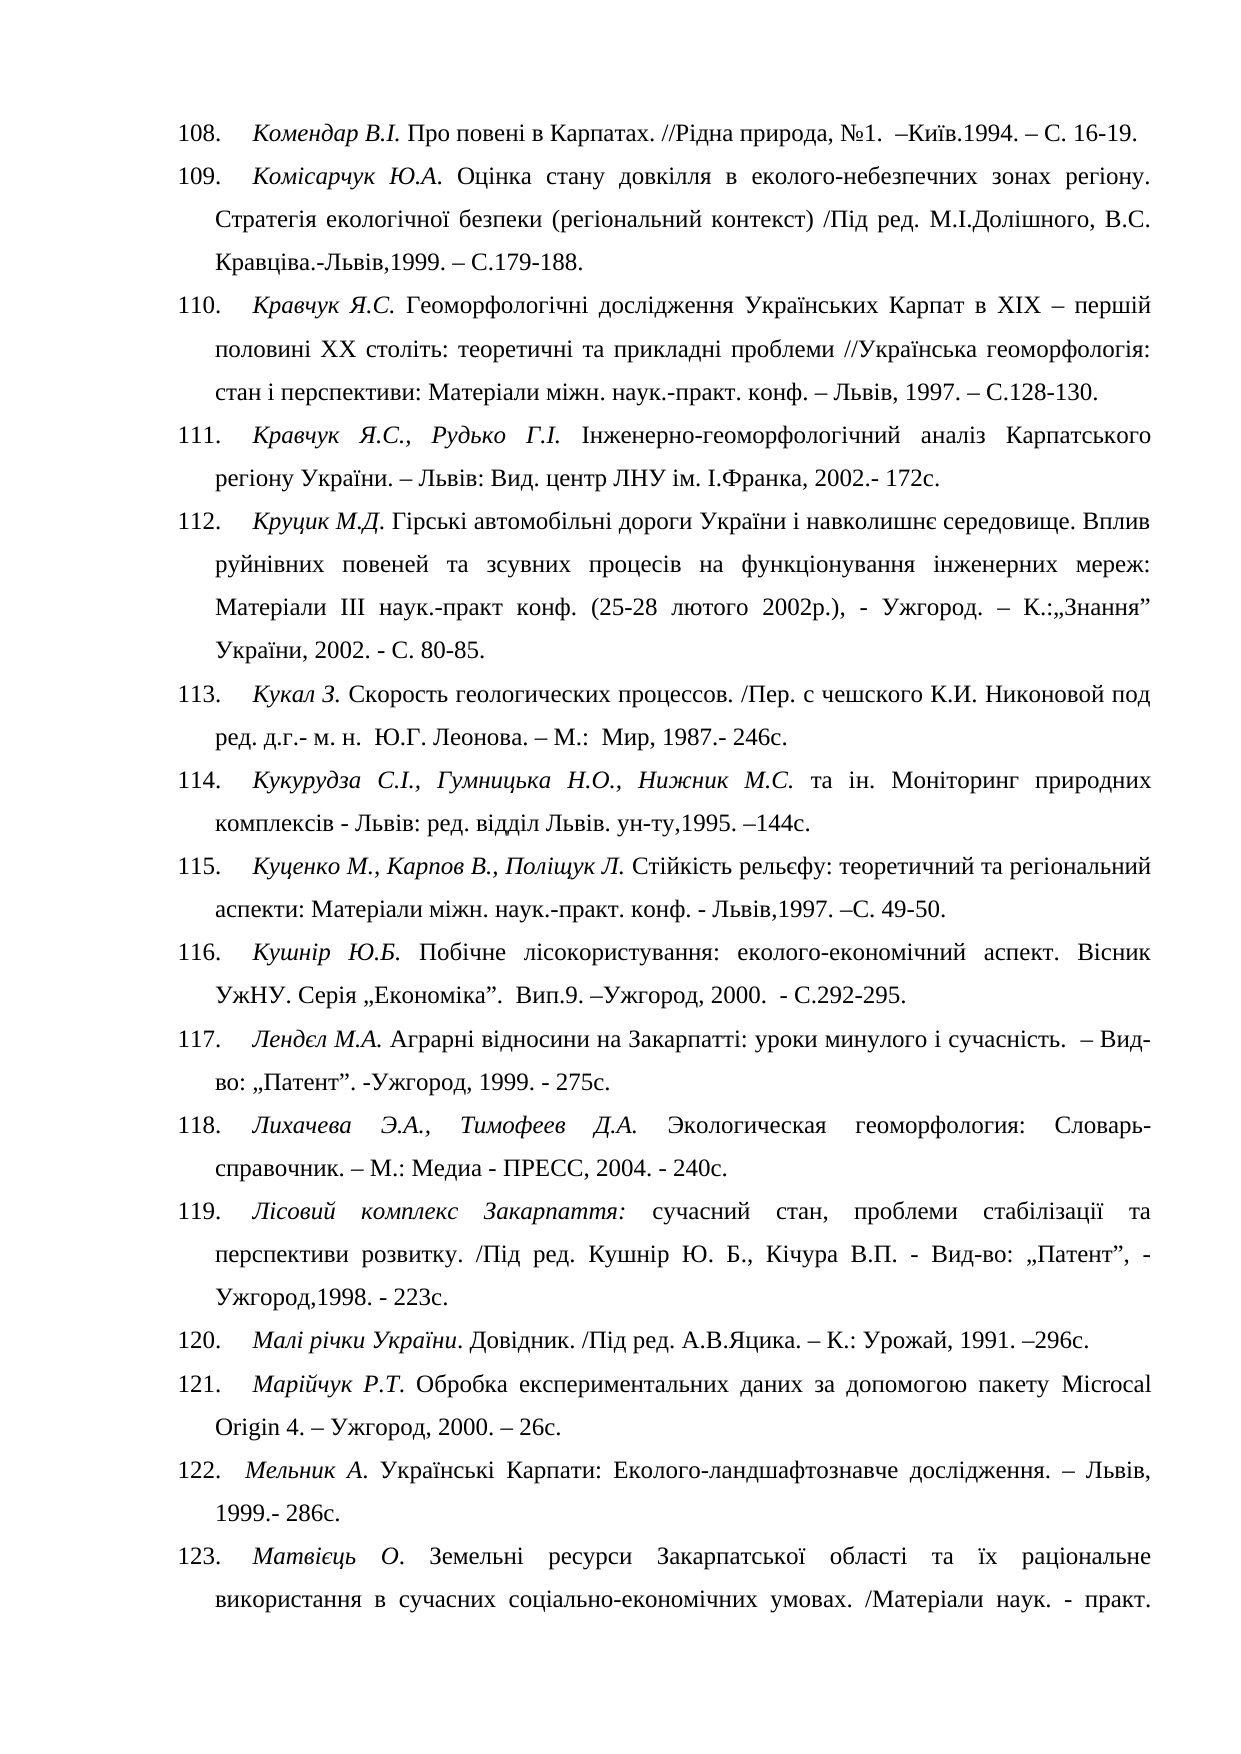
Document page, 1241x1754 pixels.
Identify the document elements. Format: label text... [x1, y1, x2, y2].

list Лісовий комплекс Закарпаття: сучасний стан, проблеми стабілізації та перспективи розвитку. /Під ред. Кушнір Ю. Б., Кічура В.П. - Вид-во: „Патент”, - Ужгород,1998. - 223с. [177, 1196, 1152, 1311]
list Мельник А. Українські Карпати: Еколого-ландшафтознавче дослідження. – Львів, 1999.- 286с. [177, 1455, 1152, 1527]
list Лендєл М.А. Аграрні відносини на Закарпатті: уроки минулого і сучасність. – Вид-во: „Патент”. -Ужгород, 1999. - 275с. [177, 1024, 1152, 1096]
list Круцик М.Д. Гірські автомобільні дороги України і навколишнє середовище. Вплив руйнівних повеней та зсувних процесів на функціонування інженерних мереж: Матеріали ІІІ наук.-практ конф. (25-28 лютого 2002р.), - Ужгород. – К.:„Знання” України, 2002. - С. 80-85. [177, 506, 1152, 664]
list Кравчук Я.С., Рудько Г.І. Інженерно-геоморфологічний аналіз Карпатського регіону України. – Львів: Вид. центр ЛНУ ім. І.Франка, 2002.- 172с. [177, 420, 1152, 492]
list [177, 1541, 1152, 1613]
list Куценко М., Карпов В., Поліщук Л. Стійкість рельєфу: теоретичний та регіональний аспекти: Матеріали міжн. наук.-практ. конф. - Львів,1997. –С. 49-50. [177, 851, 1152, 923]
list Кушнір Ю.Б. Побічне лісокористування: еколого-економічний аспект. Вісник УжНУ. Серія „Економіка”. Вип.9. –Ужгород, 2000. - С.292-295. [177, 937, 1152, 1009]
list Марійчук Р.Т. Обробка експериментальних даних за допомогою пакету Microcal Origin 4. – Ужгород, 2000. – 26с. [177, 1369, 1152, 1441]
list Кукал З. Скорость геологических процессов. /Пер. с чешского К.И. Никоновой под ред. д.г.- м. н. Ю.Г. Леонова. – М.: Мир, 1987.- 246с. [177, 679, 1152, 751]
list Кукурудза С.І., Гумницька Н.О., Нижник М.С. та ін. Моніторинг природних комплексів - Львів: ред. відділ Львів. ун-ту,1995. –144с. [177, 765, 1152, 837]
list Лихачева Э.А., Тимофеев Д.А. Экологическая геоморфология: Словарь- справочник. – М.: Медиа - ПРЕСС, 2004. - 240с. [177, 1110, 1152, 1182]
list Комендар В.І. Про повені в Карпатах. //Рідна природа, №1. –Київ.1994. – С. 16-19. [177, 118, 1152, 147]
list Кравчук Я.С. Геоморфологічні дослідження Українських Карпат в ХІХ – першій половині ХХ століть: теоретичні та прикладні проблеми //Українська геоморфологія: стан і перспективи: Матеріали міжн. наук.-практ. конф. – Львів, 1997. – С.128-130. [177, 291, 1152, 406]
list Малі річки України. Довідник. /Під ред. А.В.Яцика. – К.: Урожай, 1991. –296с. [177, 1326, 1152, 1354]
list Комісарчук Ю.А. Оцінка стану довкілля в еколого-небезпечних зонах регіону. Стратегія екологічної безпеки (регіональний контекст) /Під ред. М.І.Долішного, В.С. Кравціва.-Львів,1999. – С.179-188. [177, 161, 1152, 276]
